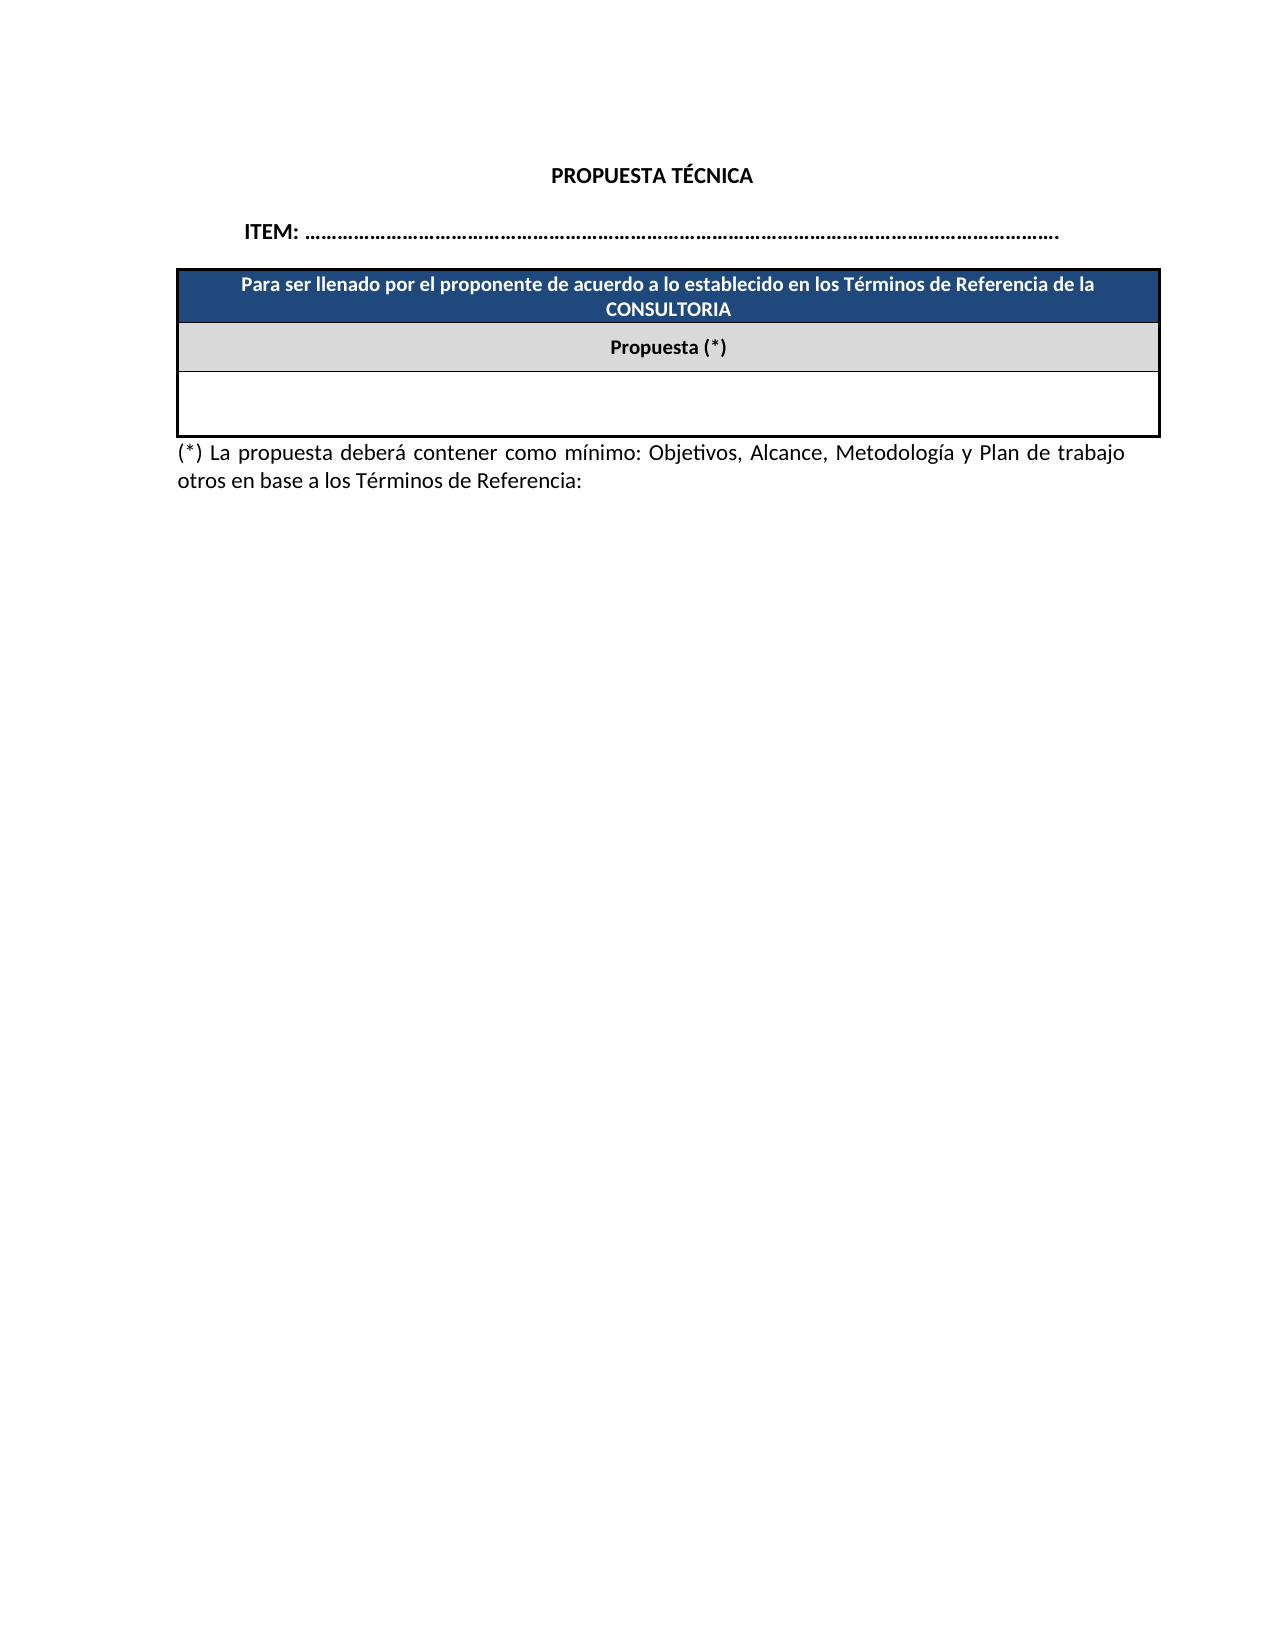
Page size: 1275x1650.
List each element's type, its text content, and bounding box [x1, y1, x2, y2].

table_cell [179, 372, 1158, 435]
text (*) La propuesta deberá contener como mínimo: Objetivos, Alcance, Metodología y Plan de trabajo otros en base a los Términos de Referencia: [177, 438, 1127, 494]
table_cell Propuesta (*) [179, 323, 1158, 371]
table_header Para ser llenado por el proponente de acuerdo a lo establecido en los Términos de Referencia de la CONSULTORIA [179, 271, 1158, 322]
text PROPUESTA TÉCNICA [177, 161, 1127, 189]
text ITEM: …………………………………………………………………………………………………………………………. [177, 217, 1127, 245]
